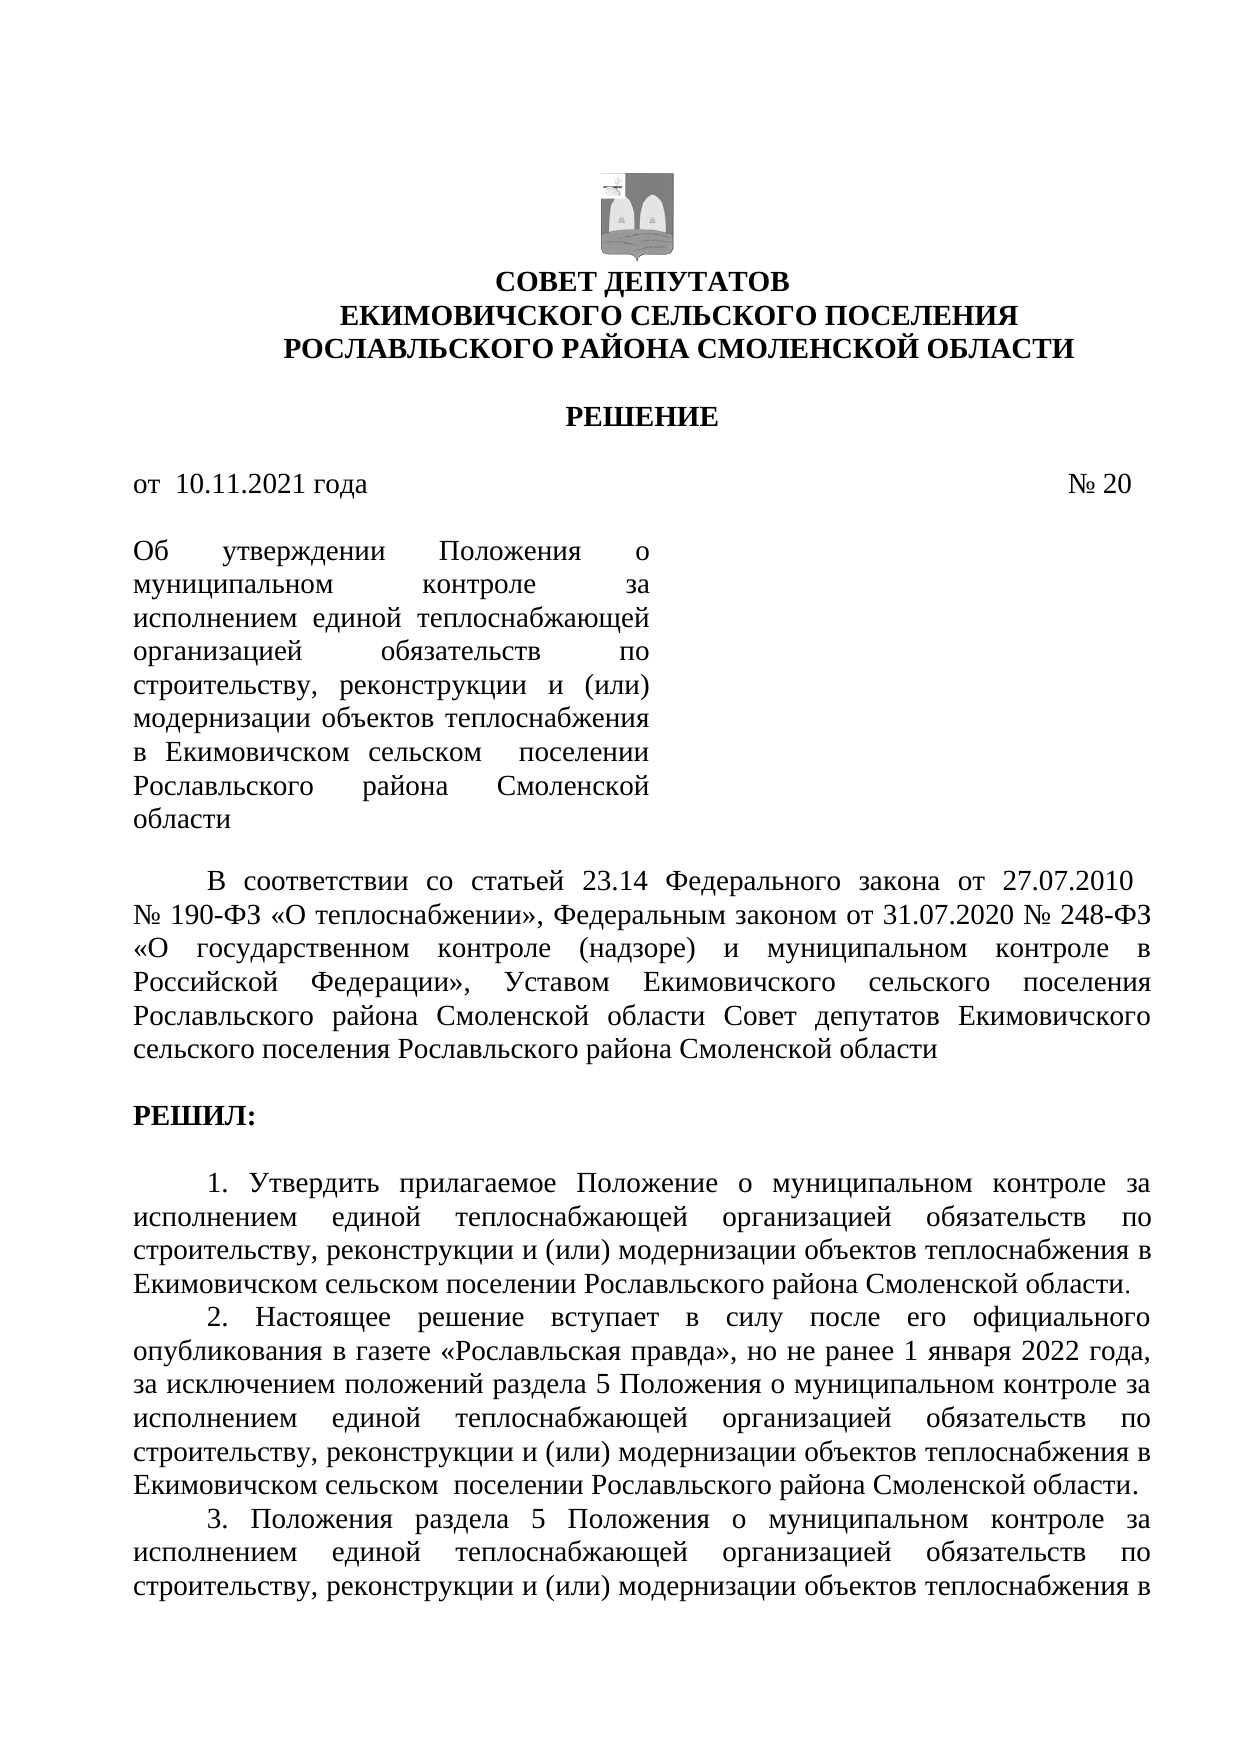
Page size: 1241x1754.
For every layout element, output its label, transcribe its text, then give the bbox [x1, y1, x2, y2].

text Об утверждении Положения о муниципальном контроле за исполнением единой теплоснабжающей организацией обязательств по строительству, реконструкции и (или) модернизации объектов теплоснабжения в Екимовичском сельском поселении Рославльского района Смоленской области [133, 533, 650, 835]
text 1. Утвердить прилагаемое Положение о муниципальном контроле за исполнением единой теплоснабжающей организацией обязательств по строительству, реконструкции и (или) модернизации объектов теплоснабжения в Екимовичском сельском поселении Рославльского района Смоленской области. [133, 1165, 1152, 1299]
text ЕКИМОВИЧСКОГО СЕЛЬСКОГО ПОСЕЛЕНИЯ [133, 298, 1152, 332]
text В соответствии со статьей 23.14 Федерального закона от 27.07.2010 № 190-ФЗ «О теплоснабжении», Федеральным законом от 31.07.2020 № 248-ФЗ «О государственном контроле (надзоре) и муниципальном контроле в Российской Федерации», Уставом Екимовичского сельского поселения Рославльского района Смоленской области Совет депутатов Екимовичского сельского поселения Рославльского района Смоленской области [133, 863, 1152, 1065]
text РОСЛАВЛЬСКОГО РАЙОНА СМОЛЕНСКОЙ ОБЛАСТИ [133, 332, 1152, 365]
text РЕШИЛ: [133, 1098, 1152, 1132]
text от 10.11.2021 года № 20 [133, 466, 1144, 499]
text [133, 1501, 1152, 1601]
text РЕШЕНИЕ [133, 399, 1152, 432]
text 2. Настоящее решение вступает в силу после его официального опубликования в газете «Рославльская правда», но не ранее 1 января 2022 года, за исключением положений раздела 5 Положения о муниципальном контроле за исполнением единой теплоснабжающей организацией обязательств по строительству, реконструкции и (или) модернизации объектов теплоснабжения в Екимовичском сельском поселении Рославльского района Смоленской области. [133, 1299, 1152, 1501]
text СОВЕТ ДЕПУТАТОВ [133, 264, 1152, 298]
